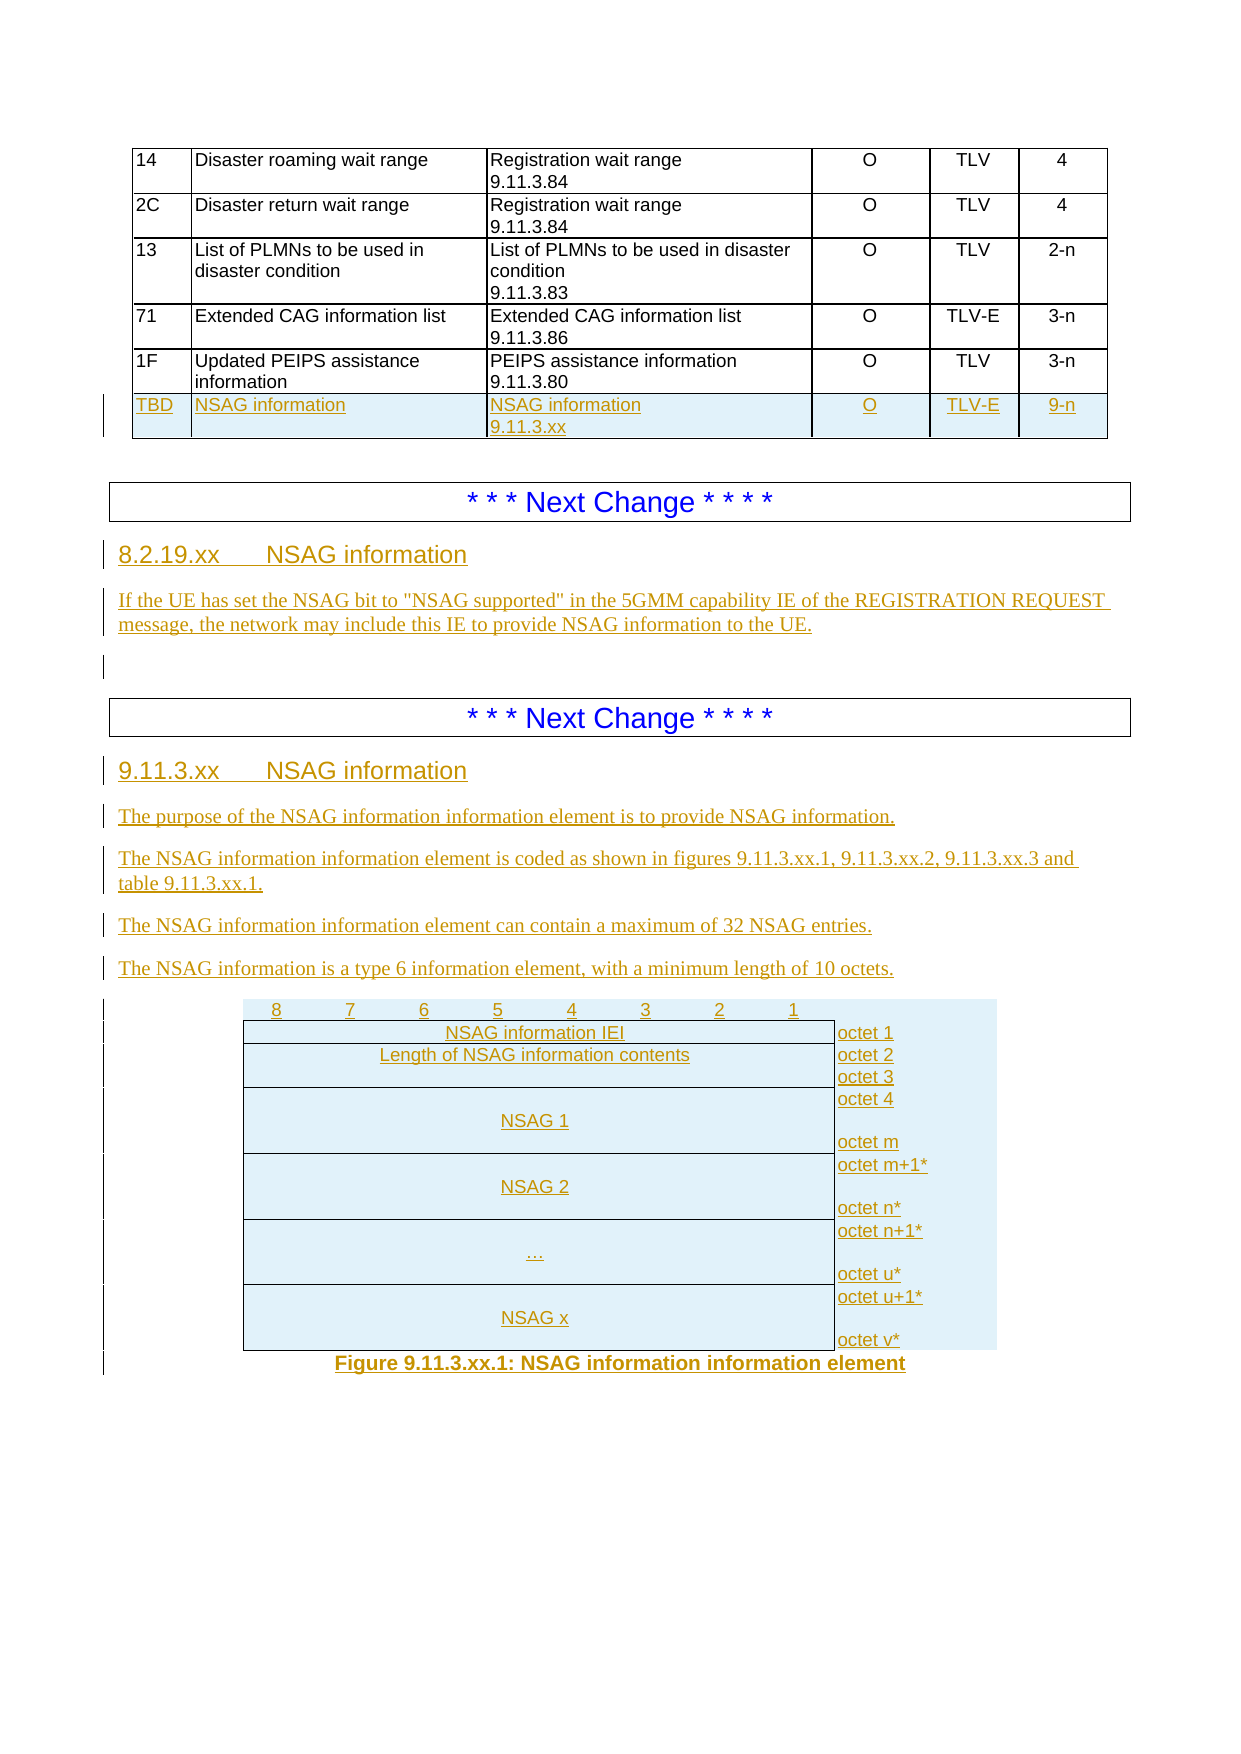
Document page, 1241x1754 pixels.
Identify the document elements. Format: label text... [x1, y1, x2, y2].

table_cell 2C [133, 194, 191, 237]
table_cell 71 [133, 304, 191, 348]
table_cell O [813, 239, 929, 303]
table_cell 13 [133, 238, 191, 303]
table_cell 4 [1020, 149, 1107, 192]
table_cell TLV [931, 194, 1018, 237]
text * * * Next Change * * * * [110, 483, 1130, 521]
table_cell 1F [133, 349, 191, 393]
table_cell 2-n [1020, 239, 1107, 303]
table_cell TLV [931, 350, 1018, 393]
table_cell O [813, 350, 929, 393]
table_cell List of PLMNs to be used in disaster condition 9.11.3.83 [488, 239, 811, 303]
table_cell PEIPS assistance information 9.11.3.80 [488, 350, 811, 393]
table_cell List of PLMNs to be used in disaster condition [192, 239, 486, 303]
table_cell Registration wait range 9.11.3.84 [488, 194, 811, 237]
table_cell Disaster return wait range [192, 194, 486, 237]
table_cell 14 [133, 149, 191, 192]
table_cell O [813, 305, 929, 348]
table_cell 3-n [1020, 305, 1107, 348]
table_cell Registration wait range 9.11.3.84 [488, 149, 811, 192]
text * * * Next Change * * * * [110, 699, 1130, 736]
table_cell Extended CAG information list [192, 305, 486, 348]
table_cell Extended CAG information list 9.11.3.86 [488, 305, 811, 348]
table_cell O [813, 194, 929, 237]
table_cell 4 [1020, 194, 1107, 237]
table_cell TLV-E [931, 305, 1018, 348]
table_cell Updated PEIPS assistance information [192, 350, 486, 393]
table_cell TLV [931, 149, 1018, 192]
table_cell 3-n [1020, 350, 1107, 393]
table_cell Disaster roaming wait range [192, 149, 486, 192]
table_cell TLV [931, 239, 1018, 303]
table_cell O [813, 149, 929, 192]
